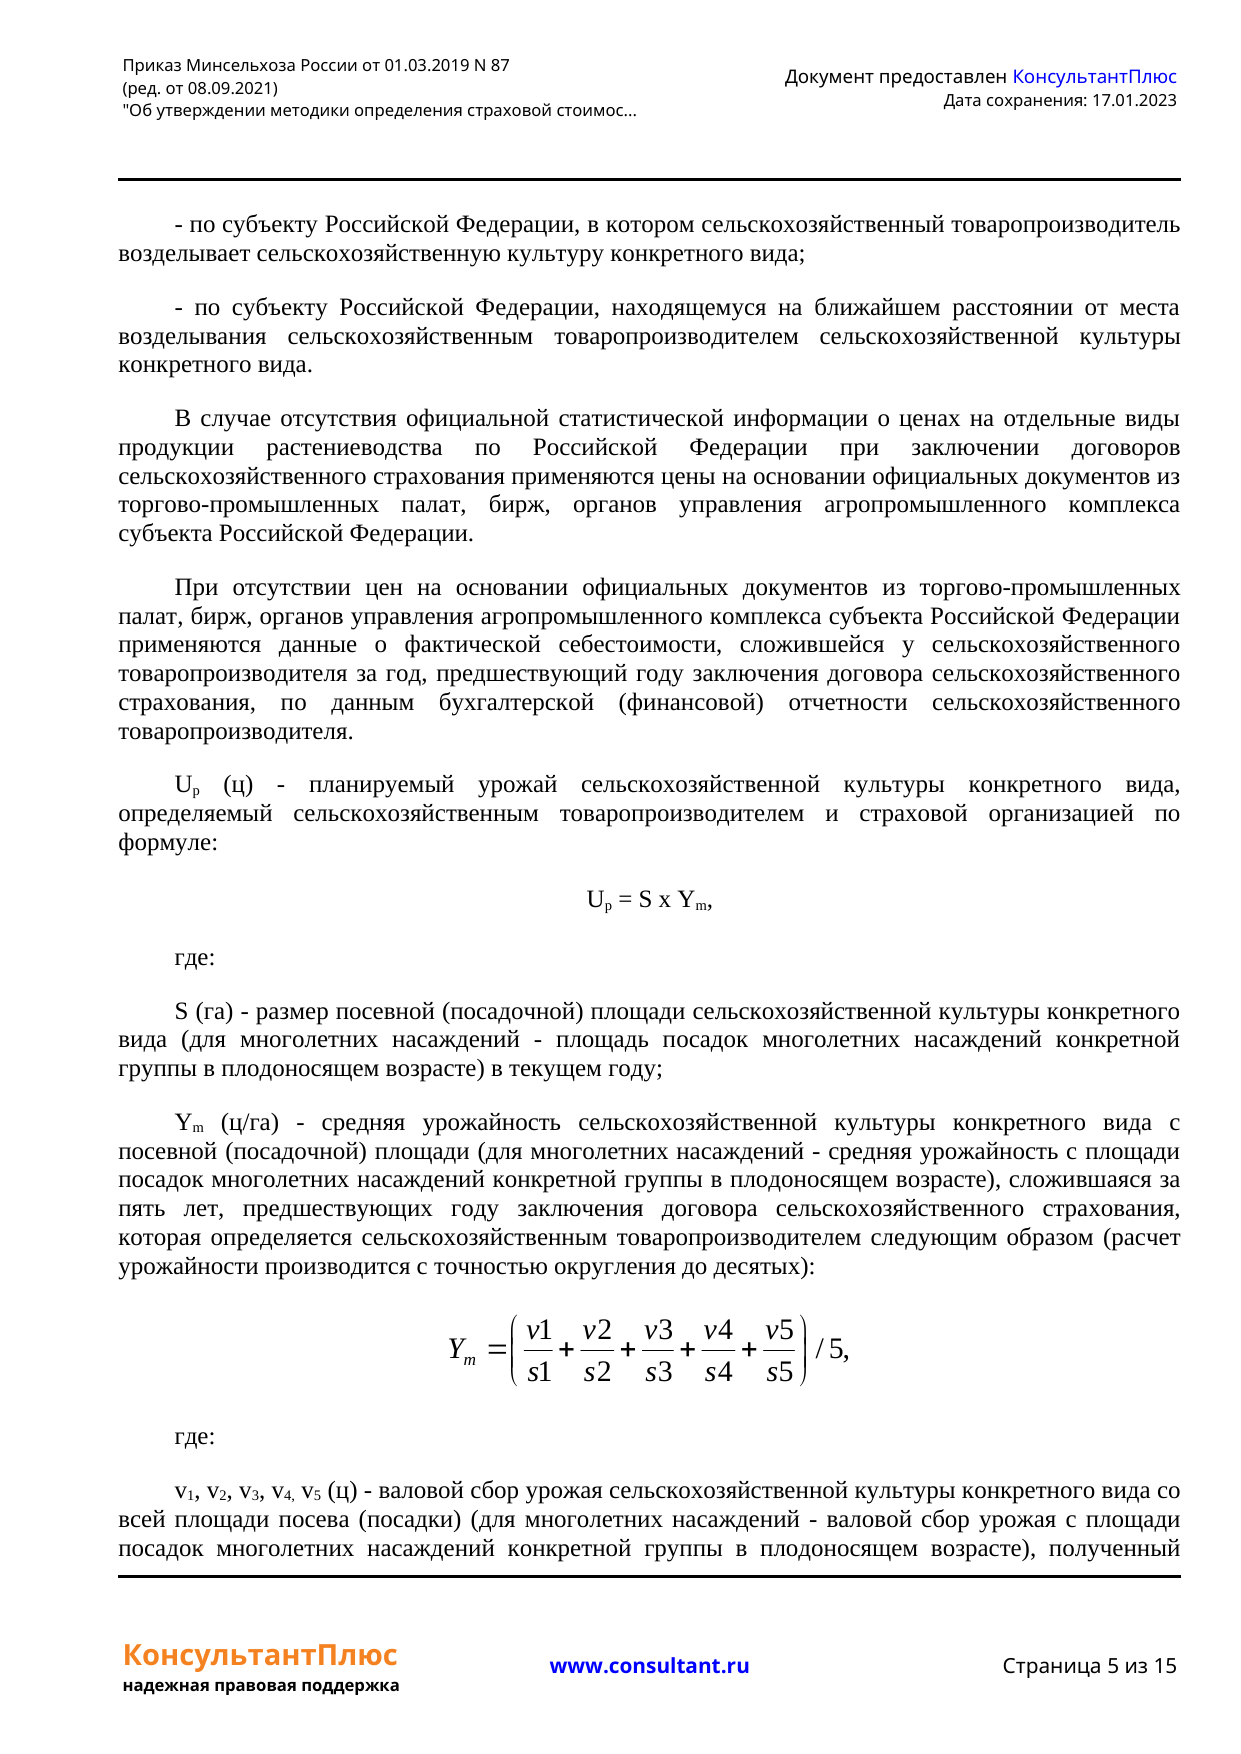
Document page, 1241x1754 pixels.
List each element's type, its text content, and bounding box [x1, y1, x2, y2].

text При отсутствии цен на основании официальных документов из торгово-промышленных палат, бирж, органов управления агропромышленного комплекса субъекта Российской Федерации применяются данные о фактической себестоимости, сложившейся у сельскохозяйственного товаропроизводителя за год, предшествующий году заключения договора сельскохозяйственного страхования, по данным бухгалтерской (финансовой) отчетности сельскохозяйственного товаропроизводителя. [118, 572, 1181, 744]
text Up (ц) - планируемый урожай сельскохозяйственной культуры конкретного вида, определяемый сельскохозяйственным товаропроизводителем и страховой организацией по формуле: [118, 769, 1181, 856]
text В случае отсутствия официальной статистической информации о ценах на отдельные виды продукции растениеводства по Российской Федерации при заключении договоров сельскохозяйственного страхования применяются цены на основании официальных документов из торгово-промышленных палат, бирж, органов управления агропромышленного комплекса субъекта Российской Федерации. [118, 403, 1181, 547]
text S (га) - размер посевной (посадочной) площади сельскохозяйственной культуры конкретного вида (для многолетних насаждений - площадь посадок многолетних насаждений конкретной группы в плодоносящем возрасте) в текущем году; [118, 996, 1181, 1082]
text - по субъекту Российской Федерации, находящемуся на ближайшем расстоянии от места возделывания сельскохозяйственным товаропроизводителем сельскохозяйственной культуры конкретного вида. [118, 292, 1181, 378]
text Up = S x Ym, [118, 884, 1181, 913]
text где: [118, 1421, 1181, 1450]
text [118, 1475, 1181, 1561]
text - по субъекту Российской Федерации, в котором сельскохозяйственный товаропроизводитель возделывает сельскохозяйственную культуру конкретного вида; [118, 209, 1181, 267]
text где: [118, 942, 1181, 971]
text Ym (ц/га) - средняя урожайность сельскохозяйственной культуры конкретного вида с посевной (посадочной) площади (для многолетних насаждений - средняя урожайность с площади посадок многолетних насаждений конкретной группы в плодоносящем возрасте), сложившаяся за пять лет, предшествующих году заключения договора сельскохозяйственного страхования, которая определяется сельскохозяйственным товаропроизводителем следующим образом (расчет урожайности производится с точностью округления до десятых): [118, 1107, 1181, 1279]
